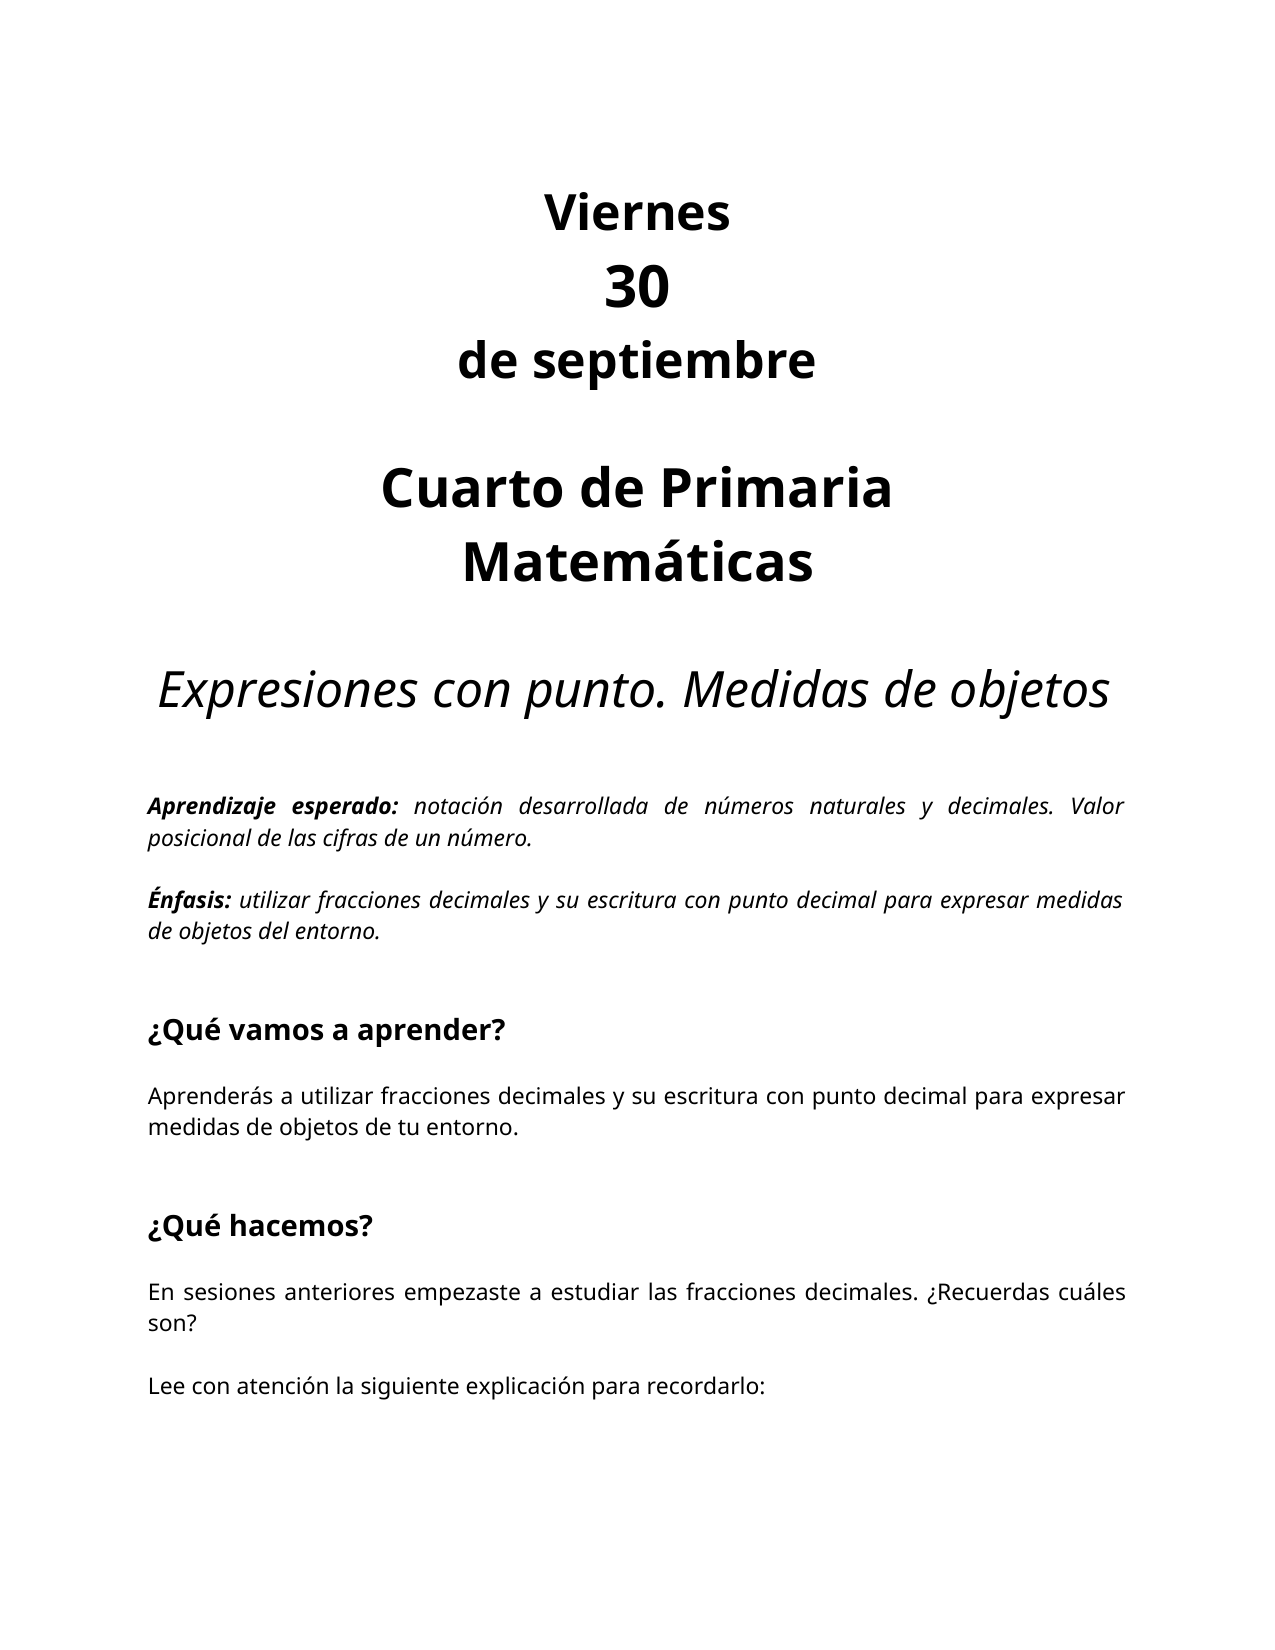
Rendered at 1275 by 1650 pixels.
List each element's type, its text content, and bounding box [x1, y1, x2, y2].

text Viernes [148, 177, 1127, 245]
text Lee con atención la siguiente explicación para recordarlo: [148, 1369, 1127, 1401]
text Aprendizaje esperado: notación desarrollada de números naturales y decimales. Valor posicional de las cifras de un número. [148, 790, 1127, 853]
text de septiembre [148, 325, 1127, 393]
text 30 [148, 245, 1127, 325]
text Énfasis: utilizar fracciones decimales y su escritura con punto decimal para expresar medidas de objetos del entorno. [148, 884, 1127, 946]
text Cuarto de Primaria [148, 450, 1127, 523]
text Matemáticas [148, 523, 1127, 597]
text ¿Qué vamos a aprender? [148, 1009, 1127, 1049]
text Aprenderás a utilizar fracciones decimales y su escritura con punto decimal para expresar medidas de objetos de tu entorno. [148, 1080, 1127, 1142]
text En sesiones anteriores empezaste a estudiar las fracciones decimales. ¿Recuerdas cuáles son? [148, 1276, 1127, 1338]
text ¿Qué hacemos? [148, 1205, 1127, 1244]
text Expresiones con punto. Medidas de objetos [148, 654, 1127, 722]
